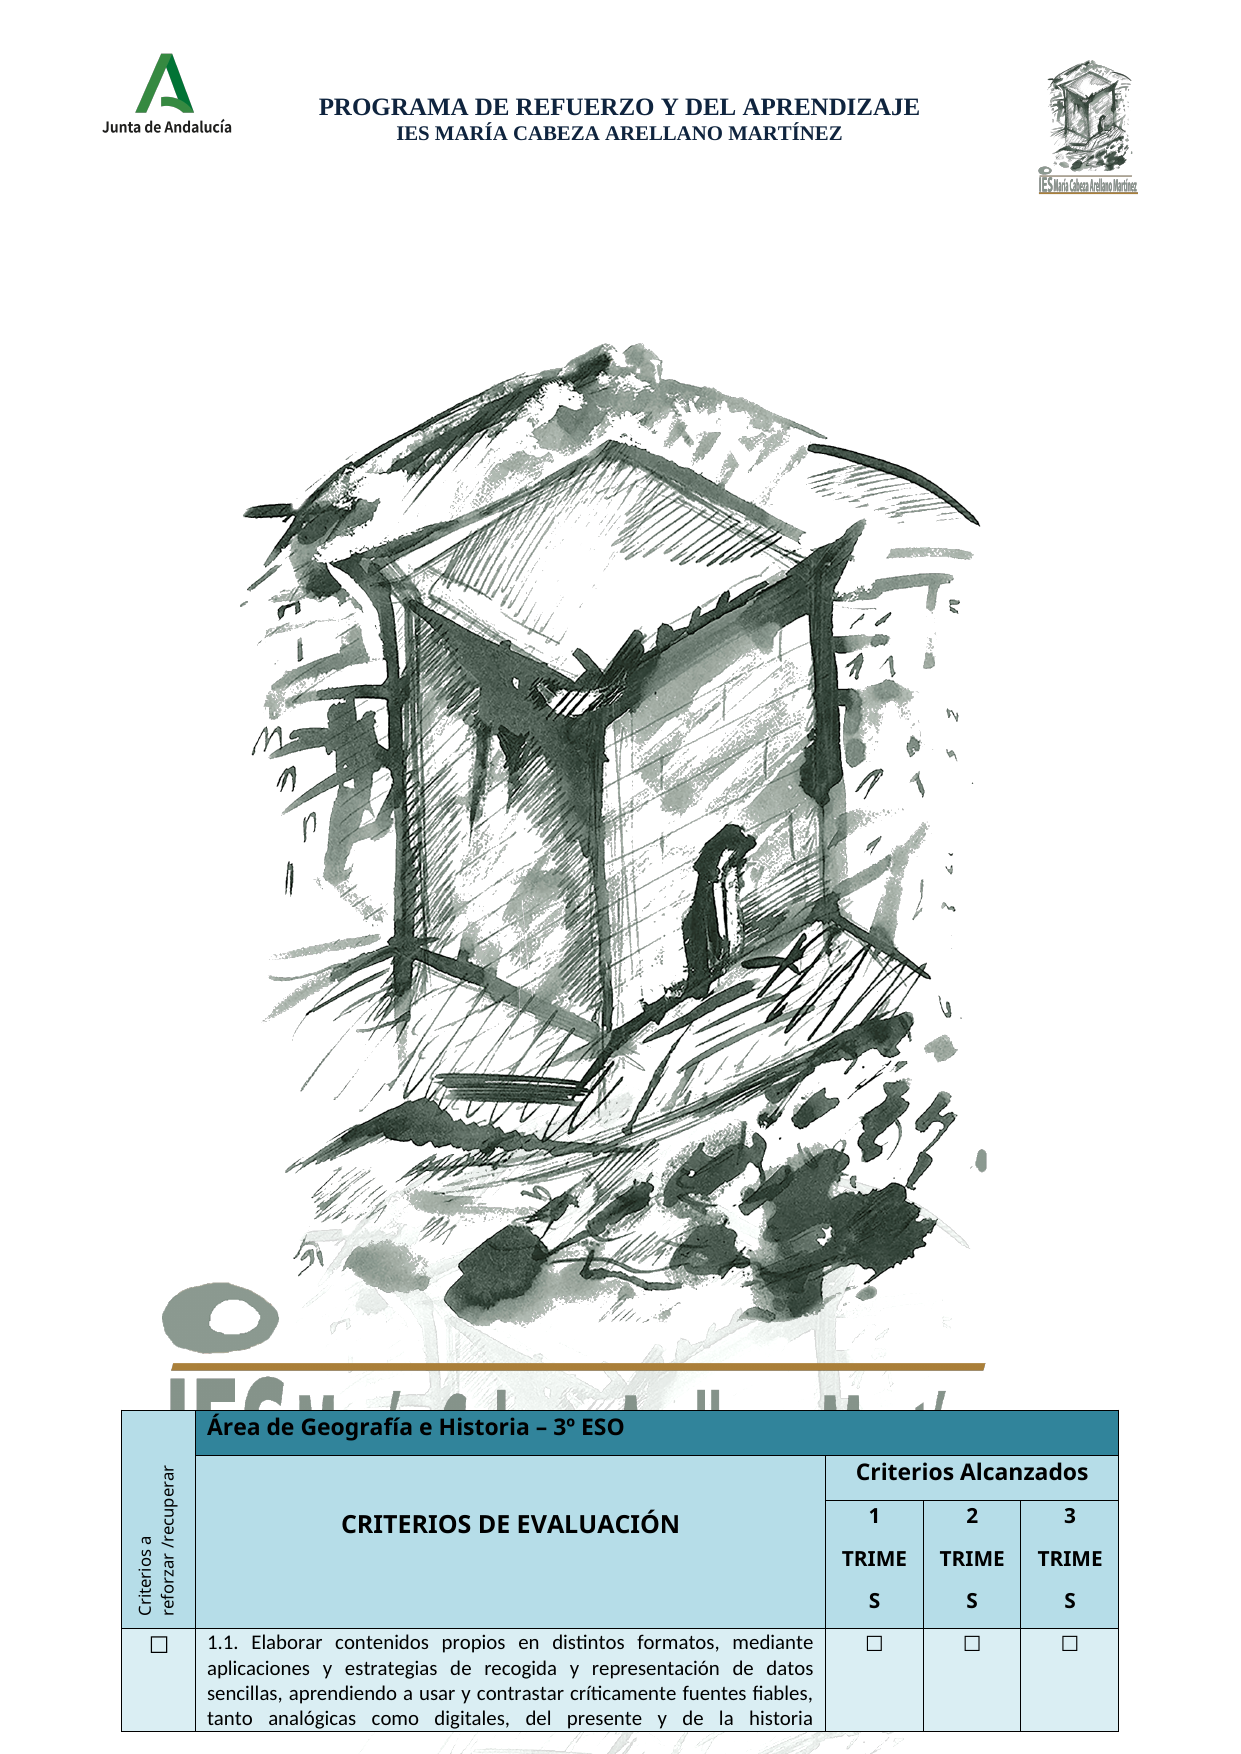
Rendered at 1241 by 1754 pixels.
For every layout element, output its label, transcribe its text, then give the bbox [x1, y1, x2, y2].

table_header Criterios a reforzar /recuperar [122, 1411, 195, 1628]
picture [132, 44, 1146, 1410]
table_cell 1.1. Elaborar contenidos propios en distintos formatos, mediante aplicaciones y estrategias de recogida y representación de datos sencillas, aprendiendo a usar y contrastar críticamente fuentes fiables, tanto analógicas como digitales, del presente y de la historia contemporánea, identificando la desinformación y la manipulación. [196, 1629, 825, 1731]
table_cell 3 TRIMES [1021, 1501, 1118, 1628]
table_cell 1 TRIMES [826, 1501, 923, 1628]
table_header Área de Geografía e Historia – 3º ESO [196, 1411, 1118, 1455]
picture [91, 47, 243, 139]
table_cell Criterios Alcanzados [826, 1456, 1118, 1500]
table_cell 2 TRIMES [924, 1501, 1020, 1628]
table_cell CRITERIOS DE EVALUACIÓN [196, 1456, 825, 1628]
